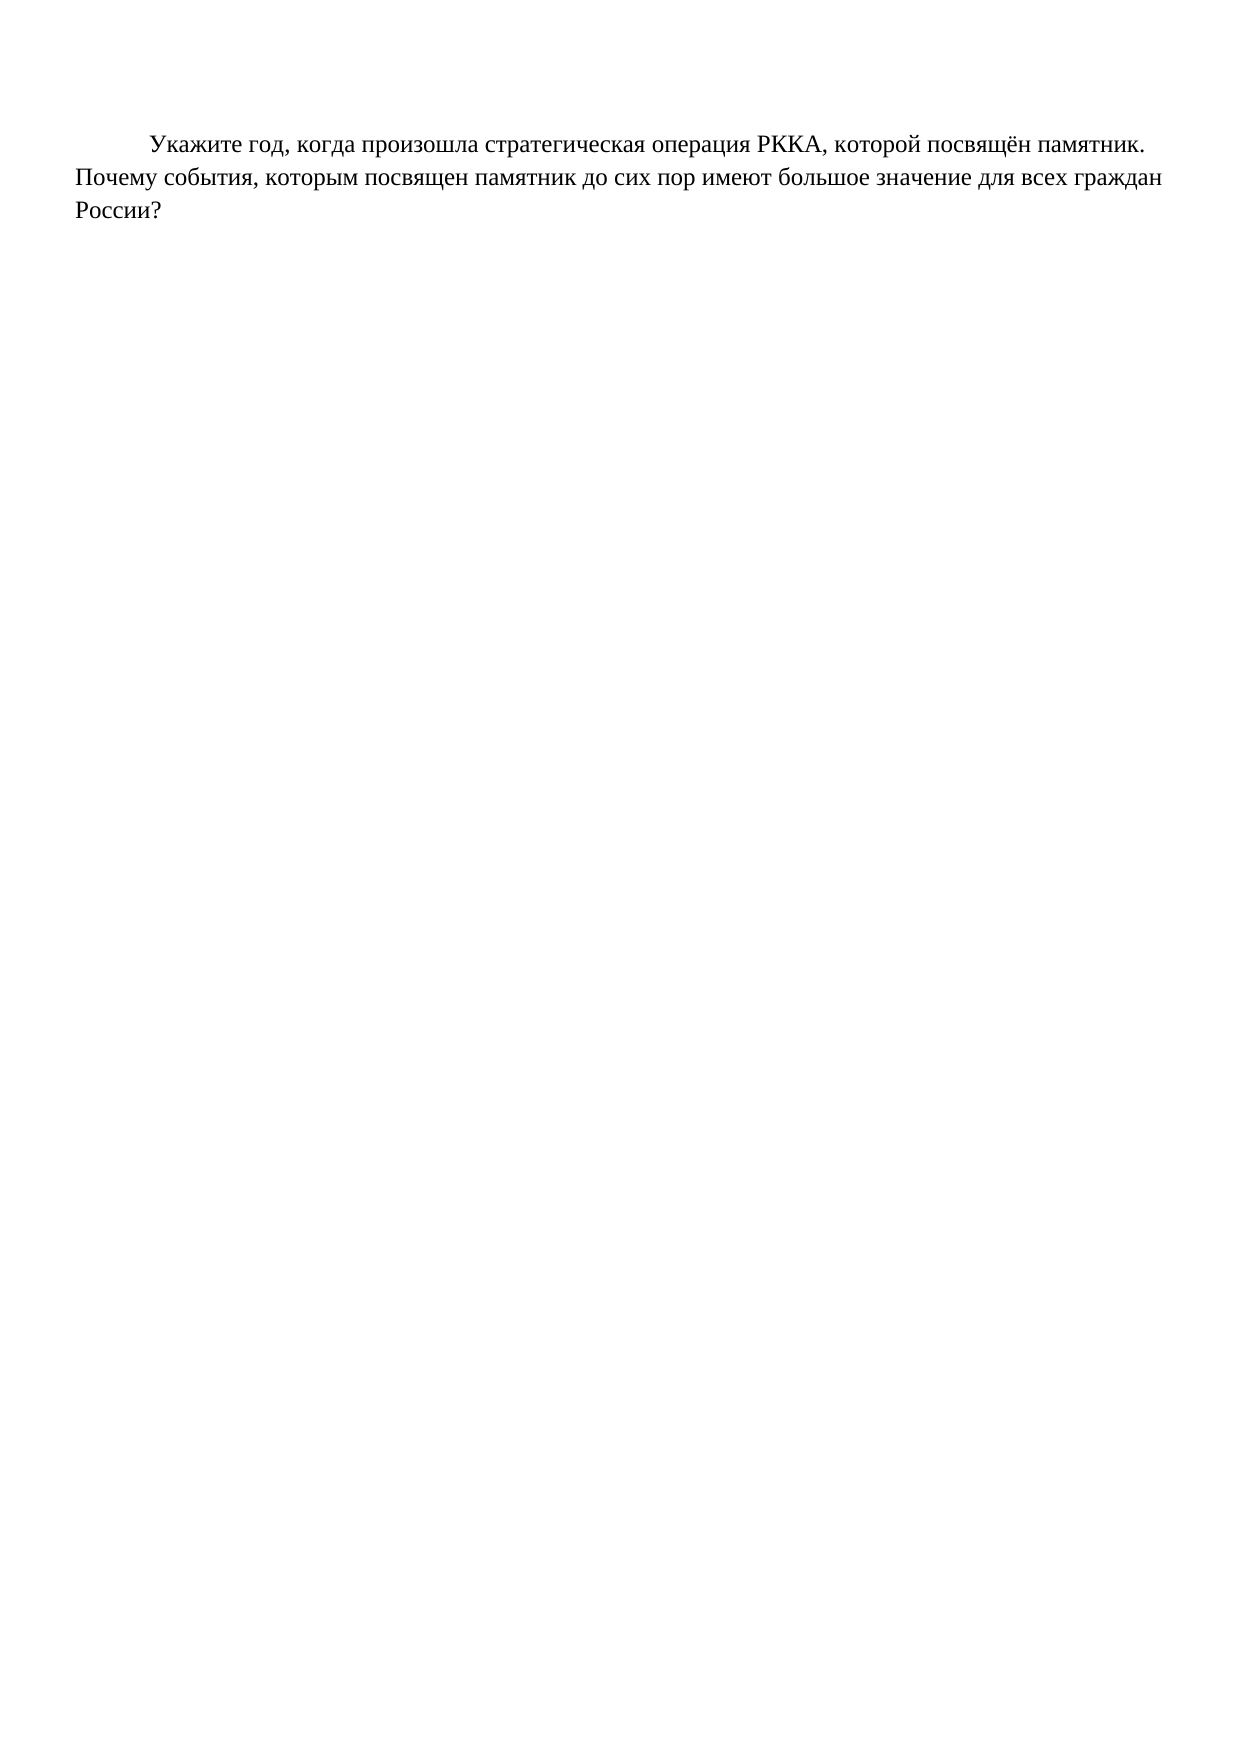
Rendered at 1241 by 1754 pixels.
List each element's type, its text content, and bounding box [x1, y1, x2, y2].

text Укажите год, когда произошла стратегическая операция РККА, которой посвящён памятник. Почему события, которым посвящен памятник до сих пор имеют большое значение для всех граждан России? [75, 129, 1165, 224]
